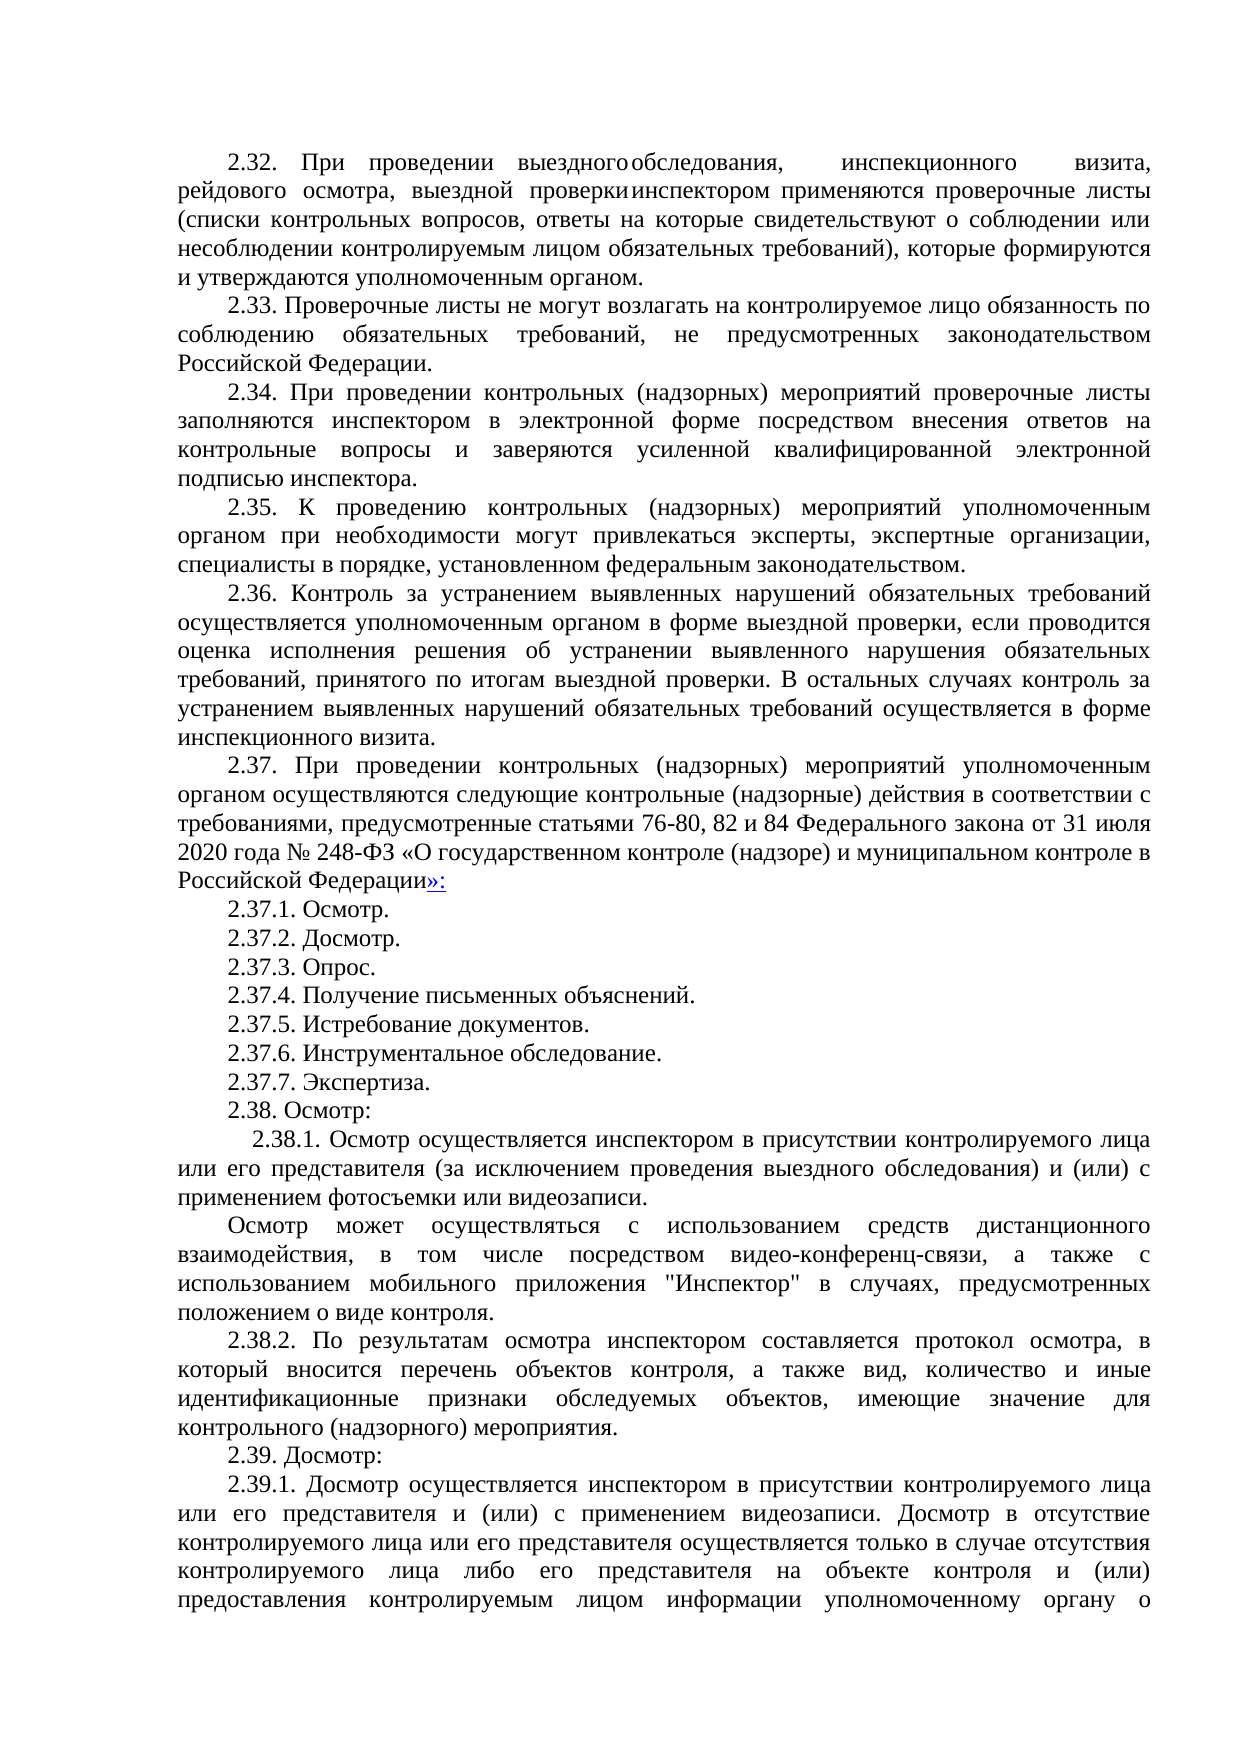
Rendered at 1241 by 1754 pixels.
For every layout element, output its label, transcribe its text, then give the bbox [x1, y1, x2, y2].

text 2.37.2. Досмотр. [177, 923, 1152, 952]
text 2.34. При проведении контрольных (надзорных) мероприятий проверочные листы заполняются инспектором в электронной форме посредством внесения ответов на контрольные вопросы и заверяются усиленной квалифицированной электронной подписью инспектора. [177, 377, 1152, 492]
text 2.37.1. Осмотр. [177, 894, 1152, 923]
text 2.37.4. Получение письменных объяснений. [177, 981, 1152, 1009]
text 2.35. К проведению контрольных (надзорных) мероприятий уполномоченным органом при необходимости могут привлекаться эксперты, экспертные организации, специалисты в порядке, установленном федеральным законодательством. [177, 492, 1152, 578]
text 2.37.6. Инструментальное обследование. [177, 1038, 1152, 1067]
text 2.38.1. Осмотр осуществляется инспектором в присутствии контролируемого лица или его представителя (за исключением проведения выездного обследования) и (или) с применением фотосъемки или видеозаписи. [177, 1124, 1152, 1211]
text 2.36. Контроль за устранением выявленных нарушений обязательных требований осуществляется уполномоченным органом в форме выездной проверки, если проводится оценка исполнения решения об устранении выявленного нарушения обязательных требований, принятого по итогам выездной проверки. В остальных случаях контроль за устранением выявленных нарушений обязательных требований осуществляется в форме инспекционного визита. [177, 578, 1152, 751]
text 2.39. Досмотр: [177, 1441, 1152, 1469]
text 2.33. Проверочные листы не могут возлагать на контролируемое лицо обязанность по соблюдению обязательных требований, не предусмотренных законодательством Российской Федерации. [177, 291, 1152, 377]
text 2.37.3. Опрос. [177, 952, 1152, 981]
text 2.38. Осмотр: [177, 1096, 1152, 1124]
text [177, 1469, 1152, 1613]
text 2.37.7. Экспертиза. [177, 1067, 1152, 1096]
text 2.32. При проведении выездного обследования, инспекционного визита, рейдового осмотра, выездной проверки инспектором применяются проверочные листы (списки контрольных вопросов, ответы на которые свидетельствуют о соблюдении или несоблюдении контролируемым лицом обязательных требований), которые формируются и утверждаются уполномоченным органом. [177, 147, 1152, 291]
text Осмотр может осуществляться с использованием средств дистанционного взаимодействия, в том числе посредством видео-конференц-связи, а также с использованием мобильного приложения "Инспектор" в случаях, предусмотренных положением о виде контроля. [177, 1211, 1152, 1326]
text 2.37.5. Истребование документов. [177, 1009, 1152, 1038]
text 2.37. При проведении контрольных (надзорных) мероприятий уполномоченным органом осуществляются следующие контрольные (надзорные) действия в соответствии с требованиями, предусмотренные статьями 76-80, 82 и 84 Федерального закона»: [177, 751, 1152, 894]
text 2.38.2. По результатам осмотра инспектором составляется протокол осмотра, в который вносится перечень объектов контроля, а также вид, количество и иные идентификационные признаки обследуемых объектов, имеющие значение для контрольного (надзорного) мероприятия. [177, 1326, 1152, 1441]
